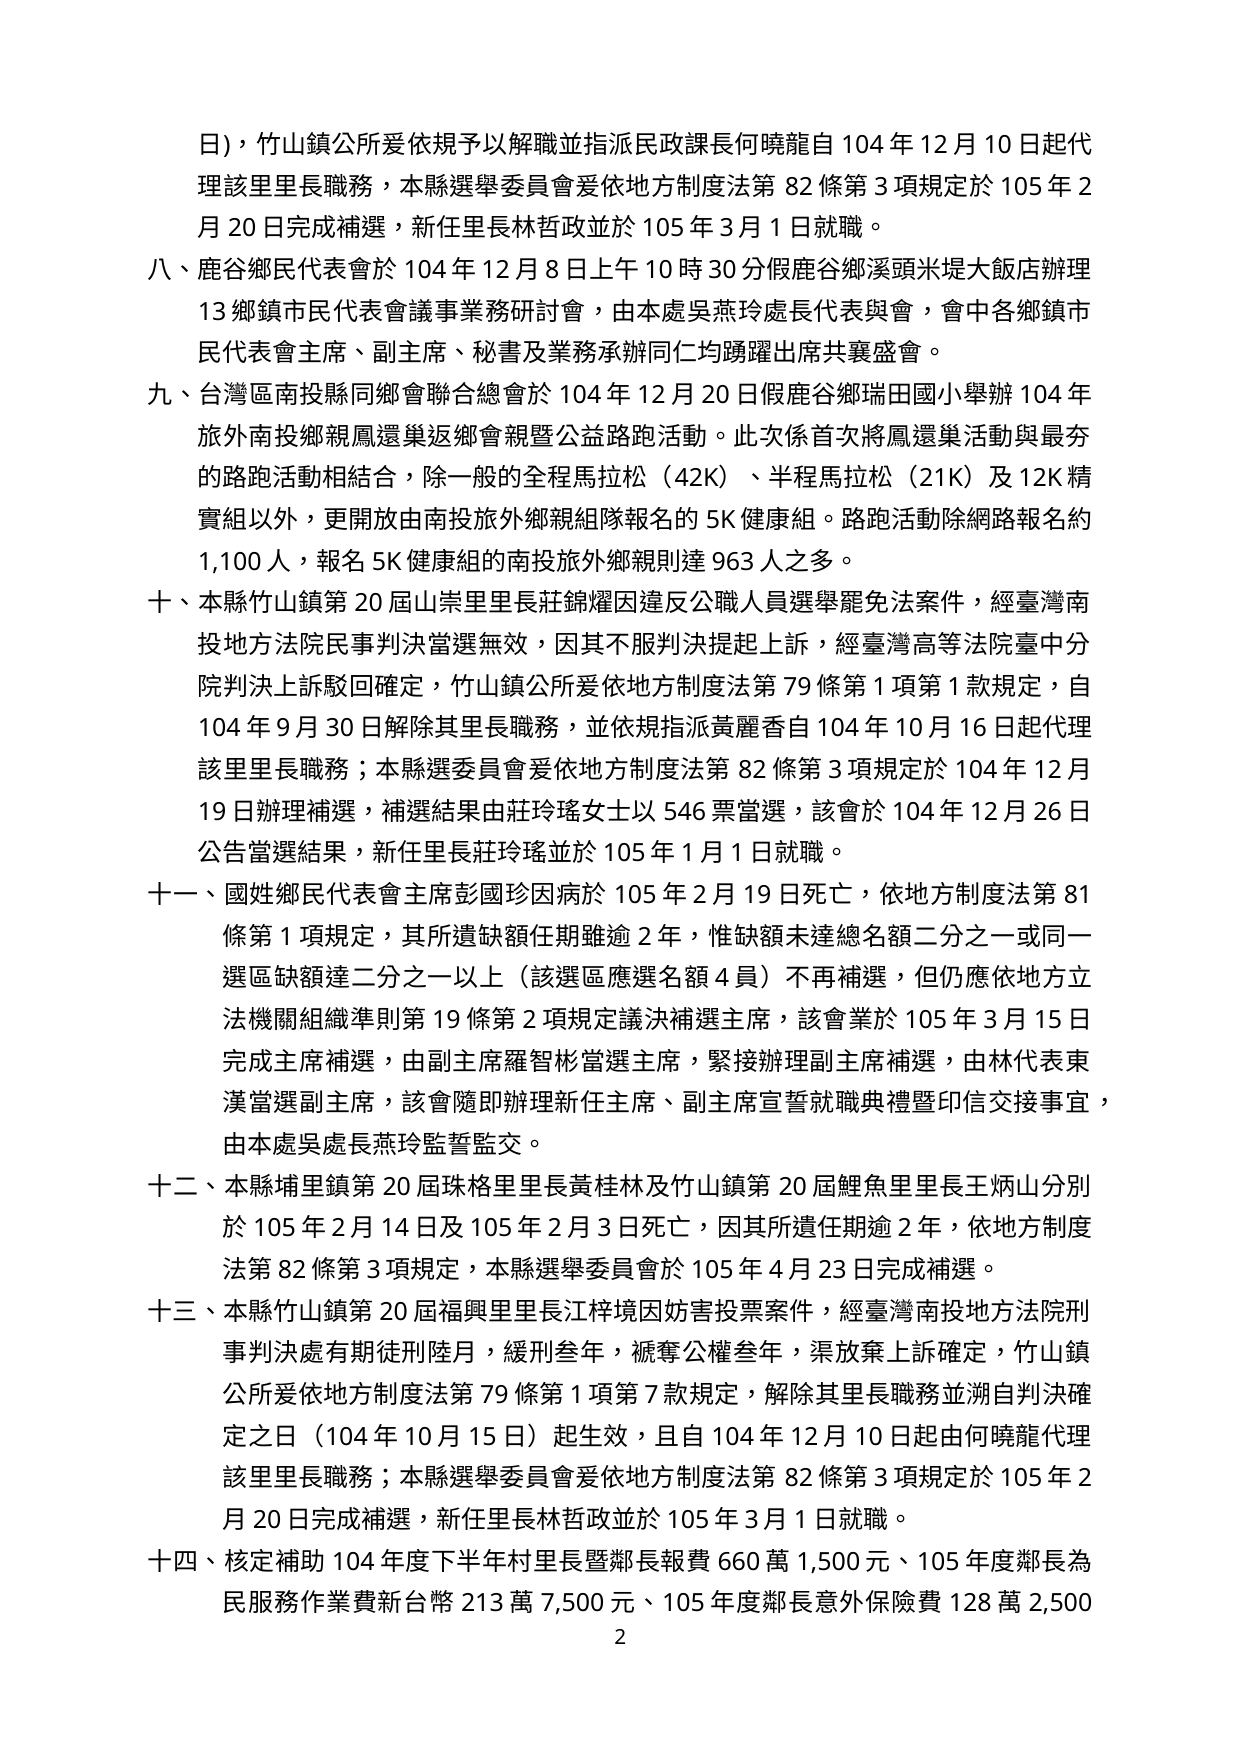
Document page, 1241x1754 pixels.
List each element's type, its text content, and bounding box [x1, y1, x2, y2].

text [148, 1537, 1092, 1620]
text 十三、本縣竹山鎮第20屆福興里里長江梓境因妨害投票案件，經臺灣南投地方法院刑事判決處有期徒刑陸月，緩刑叁年，褫奪公權叁年，渠放棄上訴確定，竹山鎮公所爰依地方制度法第79條第1項第7款規定，解除其里長職務並溯自判決確定之日（104年10月15日）起生效，且自104年12月10日起由何曉龍代理該里里長職務；本縣選舉委員會爰依地方制度法第82條第3項規定於105年2月20日完成補選，新任里長林哲政並於105年3月1日就職。 [148, 1287, 1092, 1537]
text 八、鹿谷鄉民代表會於104年12月8日上午10時30分假鹿谷鄉溪頭米堤大飯店辦理13鄉鎮市民代表會議事業務研討會，由本處吳燕玲處長代表與會，會中各鄉鎮市民代表會主席、副主席、秘書及業務承辦同仁均踴躍出席共襄盛會。 [148, 245, 1092, 370]
text 十二、本縣埔里鎮第20屆珠格里里長黃桂林及竹山鎮第20屆鯉魚里里長王炳山分別於105年2月14日及105年2月3日死亡，因其所遺任期逾2年，依地方制度法第82條第3項規定，本縣選舉委員會於105年4月23日完成補選。 [148, 1162, 1092, 1287]
text 九、台灣區南投縣同鄉會聯合總會於104年12月20日假鹿谷鄉瑞田國小舉辦104年旅外南投鄉親鳳還巢返鄉會親暨公益路跑活動。此次係首次將鳳還巢活動與最夯的路跑活動相結合，除一般的全程馬拉松（42K）、半程馬拉松（21K）及12K精實組以外，更開放由南投旅外鄉親組隊報名的5K健康組。路跑活動除網路報名約1,100人，報名5K健康組的南投旅外鄉親則達963人之多。 [148, 370, 1092, 578]
text 十一、國姓鄉民代表會主席彭國珍因病於105年2月19日死亡，依地方制度法第81條第1項規定，其所遺缺額任期雖逾2年，惟缺額未達總名額二分之一或同一選區缺額達二分之一以上（該選區應選名額4員）不再補選，但仍應依地方立法機關組織準則第19條第2項規定議決補選主席，該會業於105年3月15日完成主席補選，由副主席羅智彬當選主席，緊接辦理副主席補選，由林代表東漢當選副主席，該會隨即辦理新任主席、副主席宣誓就職典禮暨印信交接事宜，由本處吳處長燕玲監誓監交。 [148, 870, 1092, 1162]
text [148, 120, 1092, 245]
text 十、本縣竹山鎮第20屆山崇里里長莊錦燿因違反公職人員選舉罷免法案件，經臺灣南投地方法院民事判決當選無效，因其不服判決提起上訴，經臺灣高等法院臺中分院判決上訴駁回確定，竹山鎮公所爰依地方制度法第79條第1項第1款規定，自104年9月30日解除其里長職務，並依規指派黃麗香自104年10月16日起代理該里里長職務；本縣選委員會爰依地方制度法第82條第3項規定於104年12月19日辦理補選，補選結果由莊玲瑤女士以546票當選，該會於104年12月26日公告當選結果，新任里長莊玲瑤並於105年1月1日就職。 [148, 578, 1092, 870]
